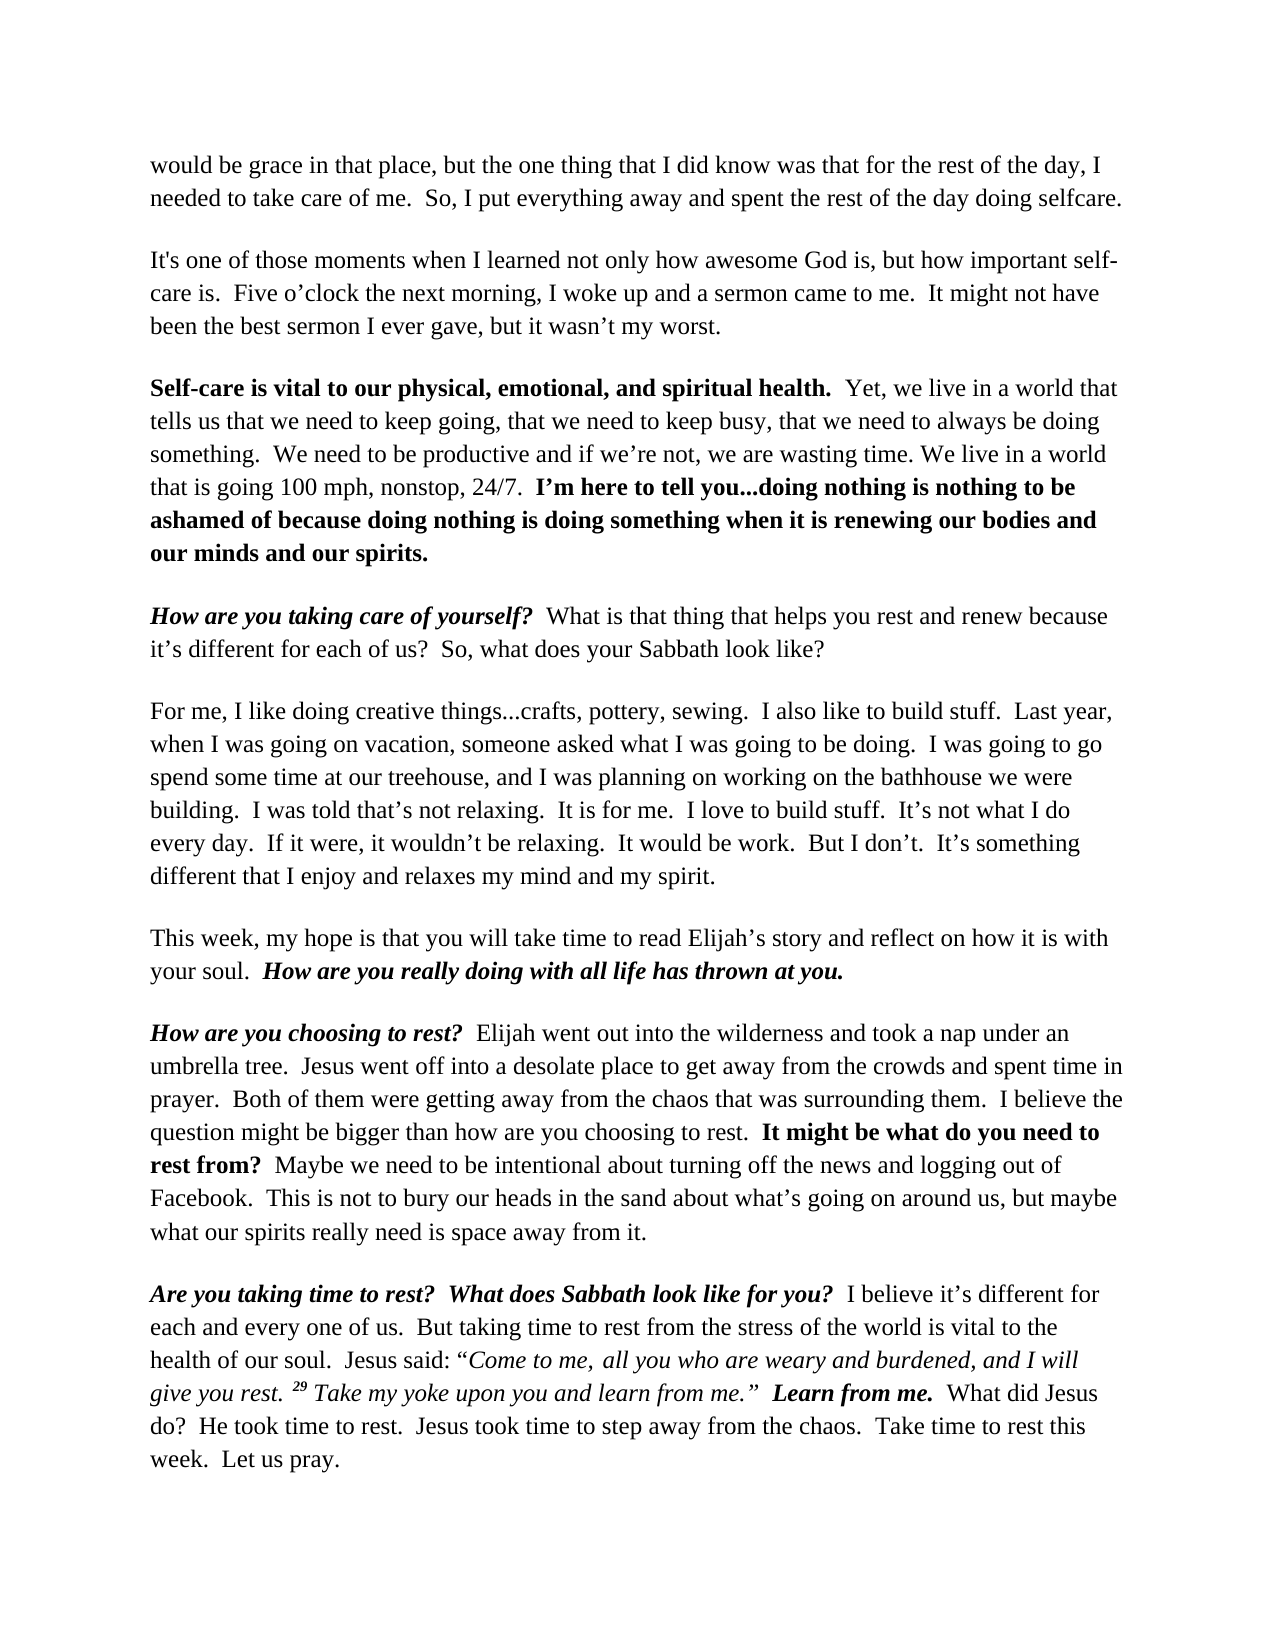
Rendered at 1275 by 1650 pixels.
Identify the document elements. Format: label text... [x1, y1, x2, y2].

text It's one of those moments when I learned not only how awesome God is, but how important self-care is. Five o’clock the next morning, I woke up and a sermon came to me. It might not have been the best sermon I ever gave, but it wasn’t my worst. [150, 245, 1125, 340]
text Are you taking time to rest? What does Sabbath look like for you? I believe it’s different for each and every one of us. But taking time to rest from the stress of the world is vital to the health of our soul. Jesus said: “Come to me, all you who are weary and burdened, and I will give you rest. 29 Take my yoke upon you and learn from me.” Learn from me. What did Jesus do? He took time to rest. Jesus took time to step away from the chaos. Take time to rest this week. Let us pray. [150, 1279, 1125, 1473]
text How are you choosing to rest? Elijah went out into the wilderness and took a nap under an umbrella tree. Jesus went off into a desolate place to get away from the crowds and spent time in prayer. Both of them were getting away from the chaos that was surrounding them. I believe the question might be bigger than how are you choosing to rest. It might be what do you need to rest from? Maybe we need to be intentional about turning off the news and logging out of Facebook. This is not to bury our heads in the sand about what’s going on around us, but maybe what our spirits really need is space away from it. [150, 1018, 1125, 1245]
text For me, I like doing creative things...crafts, pottery, sewing. I also like to build stuff. Last year, when I was going on vacation, someone asked what I was going to be doing. I was going to go spend some time at our treehouse, and I was planning on working on the bathhouse we were building. I was told that’s not relaxing. It is for me. I love to build stuff. It’s not what I do every day. If it were, it wouldn’t be relaxing. It would be work. But I don’t. It’s something different that I enjoy and relaxes my mind and my spirit. [150, 696, 1125, 890]
text Self-care is vital to our physical, emotional, and spiritual health. Yet, we live in a world that tells us that we need to keep going, that we need to keep busy, that we need to always be doing something. We need to be productive and if we’re not, we are wasting time. We live in a world that is going 100 mph, nonstop, 24/7. I’m here to tell you...doing nothing is nothing to be ashamed of because doing nothing is doing something when it is renewing our bodies and our minds and our spirits. [150, 373, 1125, 567]
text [150, 150, 1125, 212]
text This week, my hope is that you will take time to read Elijah’s story and reflect on how it is with your soul. How are you really doing with all life has thrown at you. [150, 923, 1125, 985]
text How are you taking care of yourself? What is that thing that helps you rest and renew because it’s different for each of us? So, what does your Sabbath look like? [150, 601, 1125, 662]
